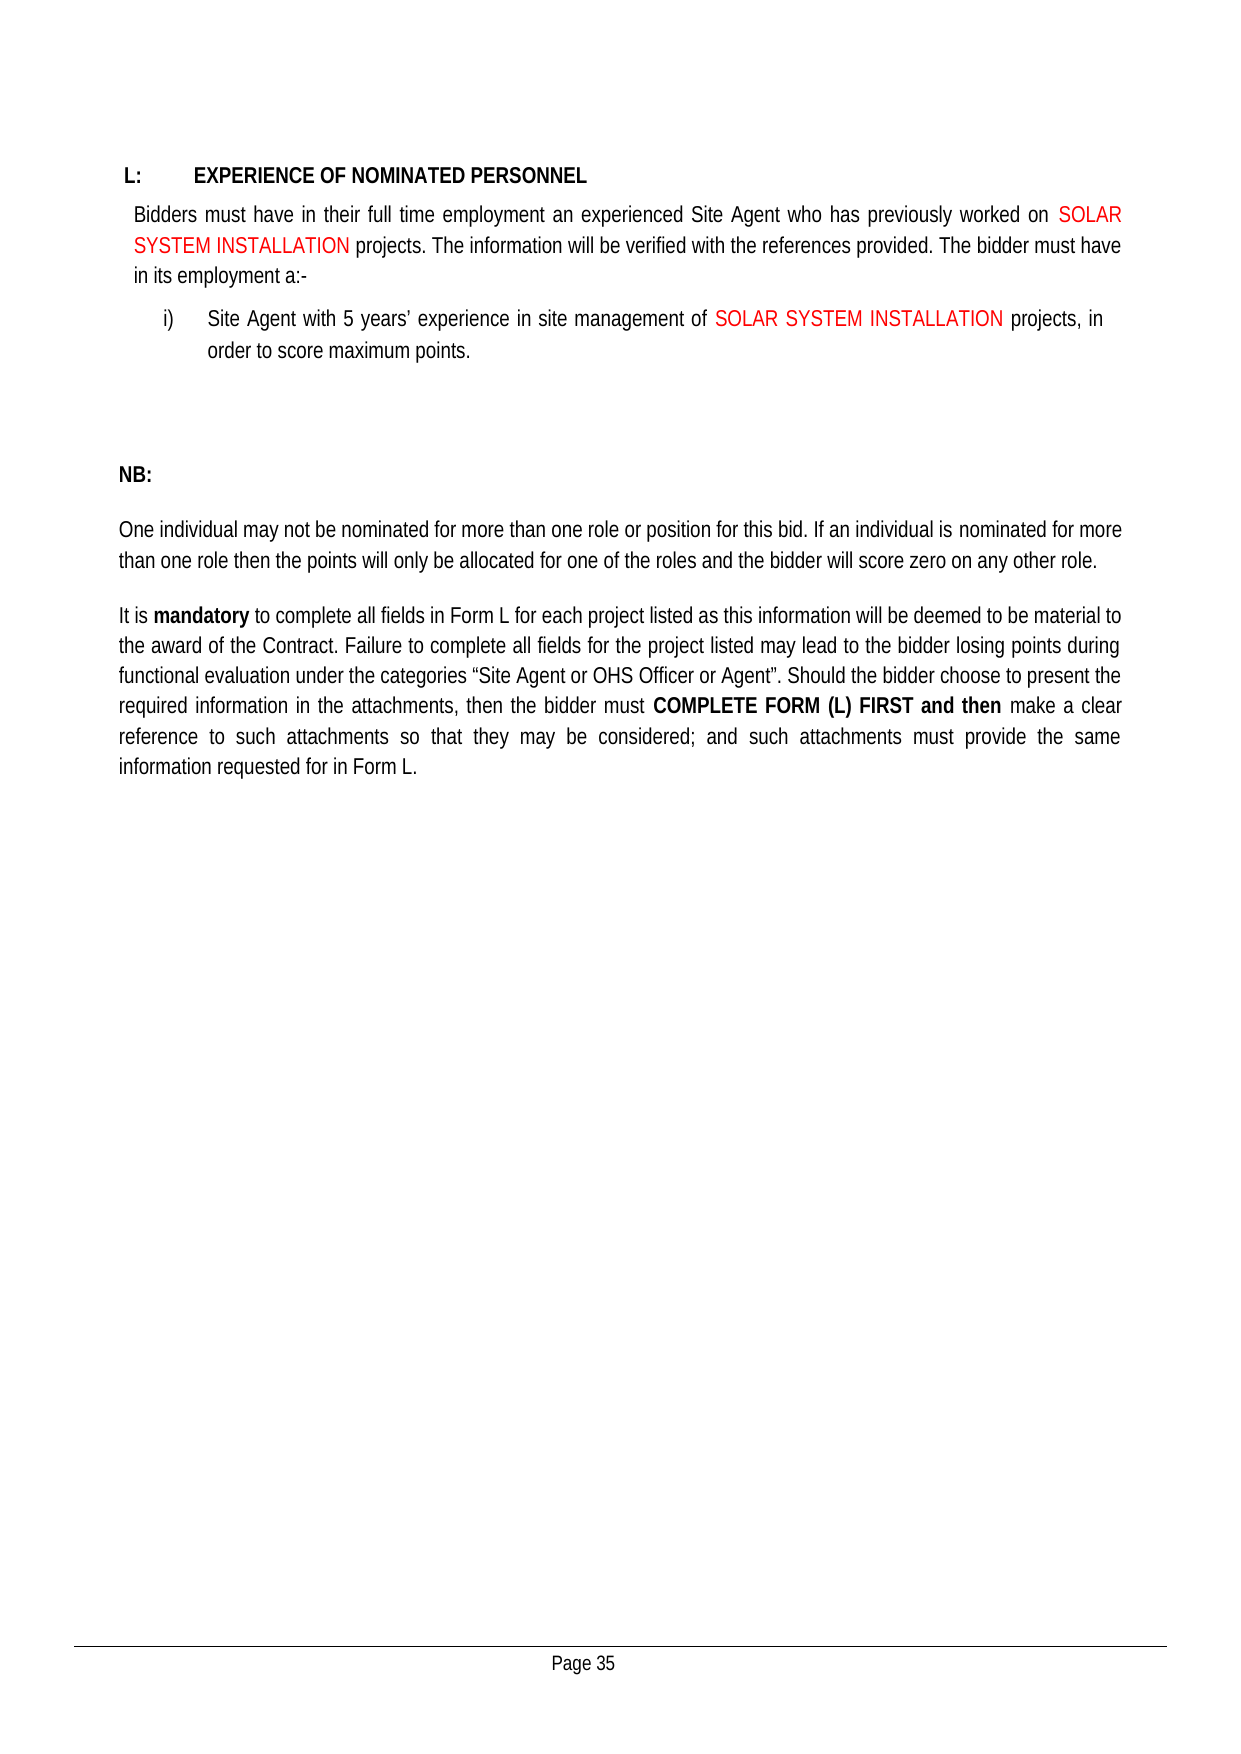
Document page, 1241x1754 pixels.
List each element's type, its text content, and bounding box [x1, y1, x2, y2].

text It is mandatory to complete all fields in Form L for each project listed as this information will be deemed to be material to the award of the Contract. Failure to complete all fields for the project listed may lead to the bidder losing points during functional evaluation under the categories “Site Agent or OHS Officer or Agent”. Should the bidder choose to present the required information in the attachments, then the bidder must COMPLETE FORM (L) FIRST and then make a clear reference to such attachments so that they may be considered; and such attachments must provide the same information requested for in Form L. [119, 602, 1122, 779]
list Site Agent with 5 years’ experience in site management of SOLAR SYSTEM INSTALLATION projects, in order to score maximum points. [163, 304, 1103, 364]
text NB: [119, 461, 1122, 487]
text Bidders must have in their full time employment an experienced Site Agent who has previously worked on SOLAR SYSTEM INSTALLATION projects. The information will be verified with the references provided. The bidder must have in its employment a:- [133, 201, 1122, 288]
subtitle L: EXPERIENCE OF NOMINATED PERSONNEL [119, 162, 1122, 189]
text One individual may not be nominated for more than one role or position for this bid. If an individual is nominated for more than one role then the points will only be allocated for one of the roles and the bidder will score zero on any other role. [119, 516, 1122, 573]
